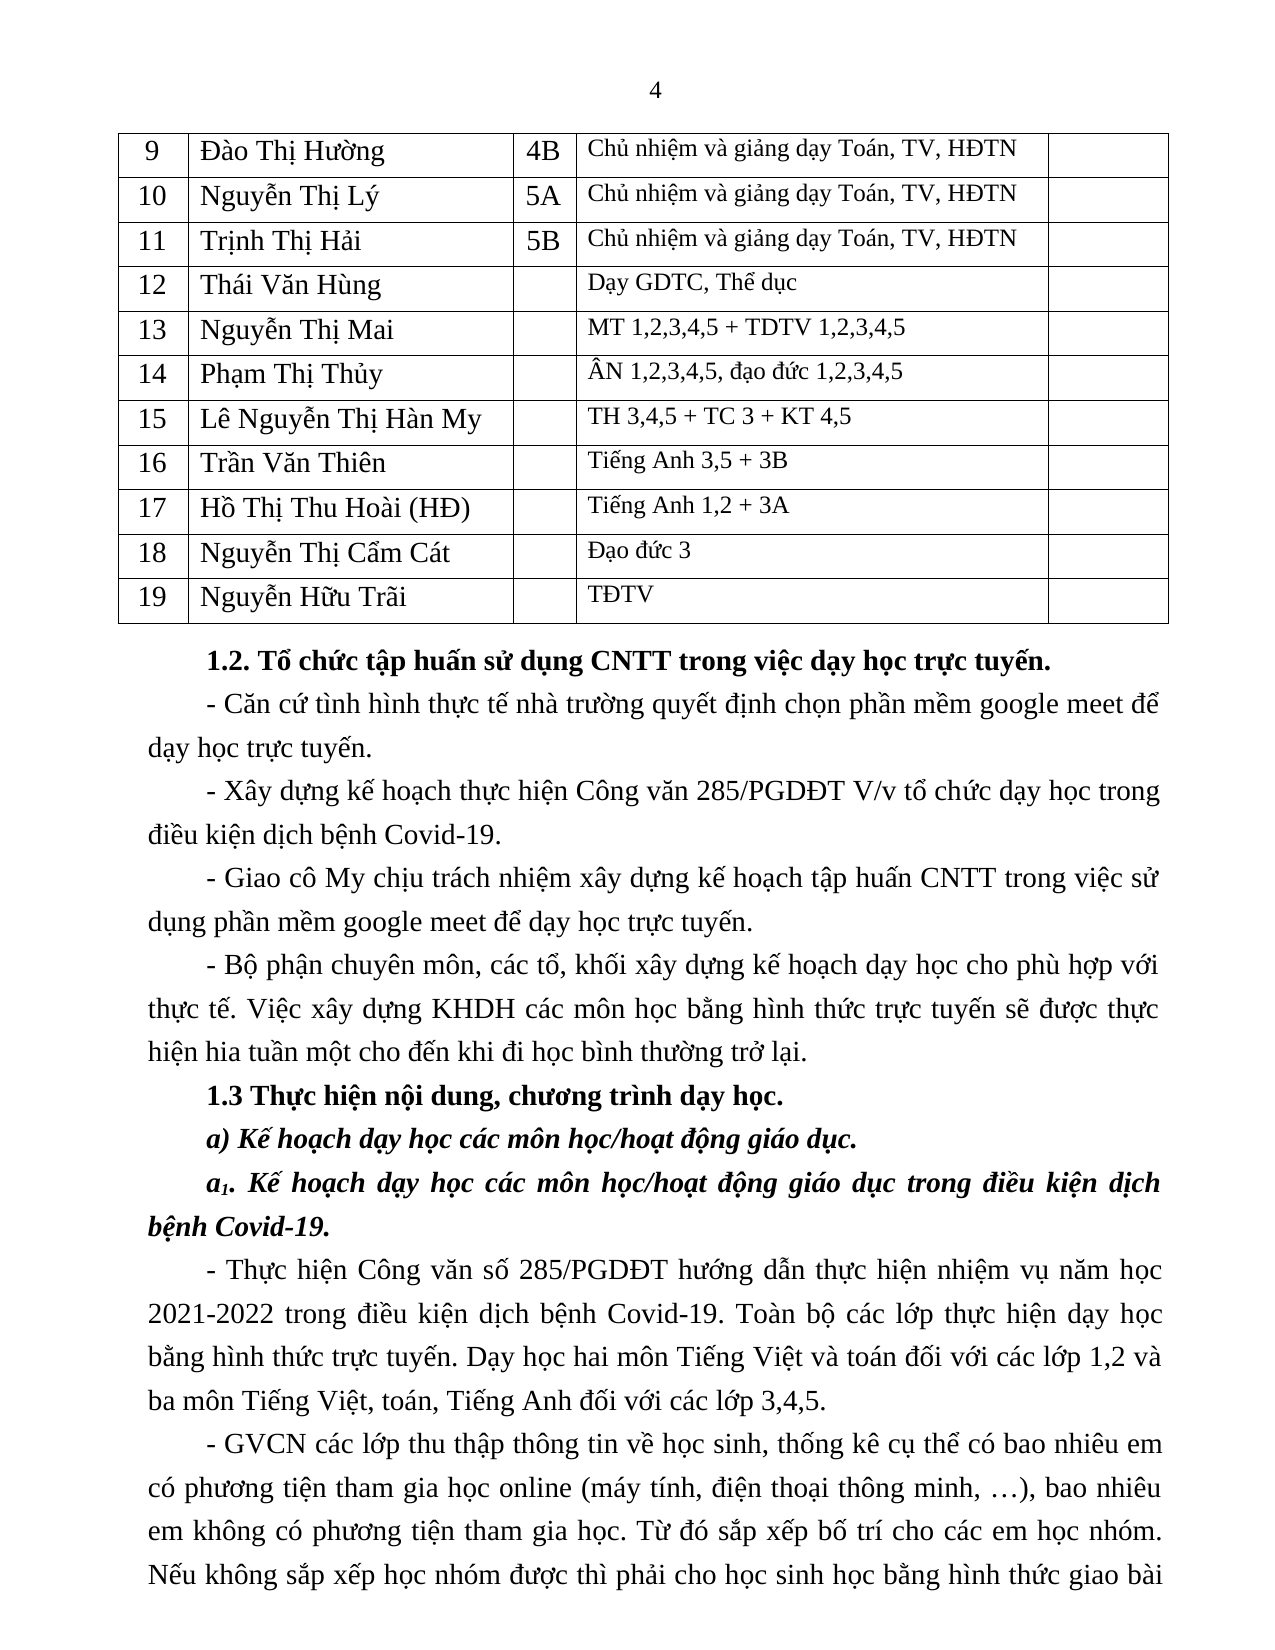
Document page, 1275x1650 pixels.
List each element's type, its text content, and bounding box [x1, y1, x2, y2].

table_cell Đào Thị Hường [189, 134, 513, 177]
text - Bộ phận chuyên môn, các tổ, khối xây dựng kế hoạch dạy học cho phù hợp với thực tế. Việc xây dựng KHDH các môn học bằng hình thức trực tuyến sẽ được thực hiện hia tuần một cho đến khi đi học bình thường trở lại. [148, 947, 1160, 1068]
table_cell [514, 356, 576, 400]
table_cell 17 [119, 490, 188, 534]
table_cell [514, 312, 576, 355]
table_cell Đạo đức 3 [577, 535, 1048, 578]
table_cell [1049, 401, 1168, 444]
text a1. Kế hoạch dạy học các môn học/hoạt động giáo dục trong điều kiện dịch bệnh Covid-19. [148, 1165, 1163, 1242]
table_cell 15 [119, 401, 188, 444]
table_cell Tiếng Anh 1,2 + 3A [577, 490, 1048, 534]
table_cell [1049, 267, 1168, 311]
table_cell 14 [119, 356, 188, 400]
table_cell [1049, 134, 1168, 177]
text - Xây dựng kế hoạch thực hiện Công văn 285/PGDĐT V/v tổ chức dạy học trong điều kiện dịch bệnh Covid-19. [148, 773, 1160, 850]
table_cell [514, 401, 576, 444]
table_cell 11 [119, 223, 188, 266]
table_cell Lê Nguyễn Thị Hàn My [189, 401, 513, 444]
table_cell 5B [514, 223, 576, 266]
table_cell Thái Văn Hùng [189, 267, 513, 311]
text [148, 1426, 1163, 1591]
table_cell Nguyễn Thị Lý [189, 178, 513, 222]
table_cell [1049, 446, 1168, 489]
table_cell TĐTV [577, 579, 1048, 623]
table_cell [1049, 178, 1168, 222]
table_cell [577, 178, 1048, 222]
text - Giao cô My chịu trách nhiệm xây dựng kế hoạch tập huấn CNTT trong việc sử dụng phần mềm google meet để dạy học trực tuyến. [148, 860, 1160, 937]
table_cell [577, 134, 1048, 177]
table_cell Trần Văn Thiên [189, 446, 513, 489]
table_cell Tiếng Anh 3,5 + 3B [577, 446, 1048, 489]
table_cell Nguyễn Thị Cẩm Cát [189, 535, 513, 578]
table_cell [1049, 356, 1168, 400]
table_cell 19 [119, 579, 188, 623]
table_cell 4B [514, 134, 576, 177]
table_cell [1049, 312, 1168, 355]
text 1.2. Tổ chức tập huấn sử dụng CNTT trong việc dạy học trực tuyến. [148, 643, 1160, 676]
table_cell Trịnh Thị Hải [189, 223, 513, 266]
table_cell MT 1,2,3,4,5 + TDTV 1,2,3,4,5 [577, 312, 1048, 355]
table_cell [1049, 535, 1168, 578]
table_cell Dạy GDTC, Thể dục [577, 267, 1048, 311]
table_cell 5A [514, 178, 576, 222]
table_cell 9 [119, 134, 188, 177]
table_cell 16 [119, 446, 188, 489]
text a) Kế hoạch dạy học các môn học/hoạt động giáo dục. [148, 1122, 1163, 1155]
table_cell Nguyễn Hữu Trãi [189, 579, 513, 623]
table_cell [1049, 223, 1168, 266]
table_cell Nguyễn Thị Mai [189, 312, 513, 355]
table_cell Hồ Thị Thu Hoài (HĐ) [189, 490, 513, 534]
text - Thực hiện Công văn số 285/PGDĐT hướng dẫn thực hiện nhiệm vụ năm học 2021-2022 trong điều kiện dịch bệnh Covid-19. Toàn bộ các lớp thực hiện dạy học bằng hình thức trực tuyến. Dạy học hai môn Tiếng Việt và toán đối với các lớp 1,2 và ba môn Tiếng Việt, toán, Tiếng Anh đối với các lớp 3,4,5. [148, 1252, 1163, 1416]
table_cell TH 3,4,5 + TC 3 + KT 4,5 [577, 401, 1048, 444]
table_cell 18 [119, 535, 188, 578]
table_cell [1049, 579, 1168, 623]
text - Căn cứ tình hình thực tế nhà trường quyết định chọn phần mềm google meet để dạy học trực tuyến. [148, 686, 1160, 763]
table_cell 10 [119, 178, 188, 222]
table_cell [514, 267, 576, 311]
text 1.3 Thực hiện nội dung, chương trình dạy học. [148, 1078, 1160, 1112]
table_cell [514, 579, 576, 623]
table_cell [1049, 490, 1168, 534]
table_cell [514, 446, 576, 489]
table_cell [514, 535, 576, 578]
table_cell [577, 223, 1048, 266]
table_cell Phạm Thị Thủy [189, 356, 513, 400]
table_cell [514, 490, 576, 534]
table_cell ÂN 1,2,3,4,5, đạo đức 1,2,3,4,5 [577, 356, 1048, 400]
table_cell 13 [119, 312, 188, 355]
table_cell 12 [119, 267, 188, 311]
